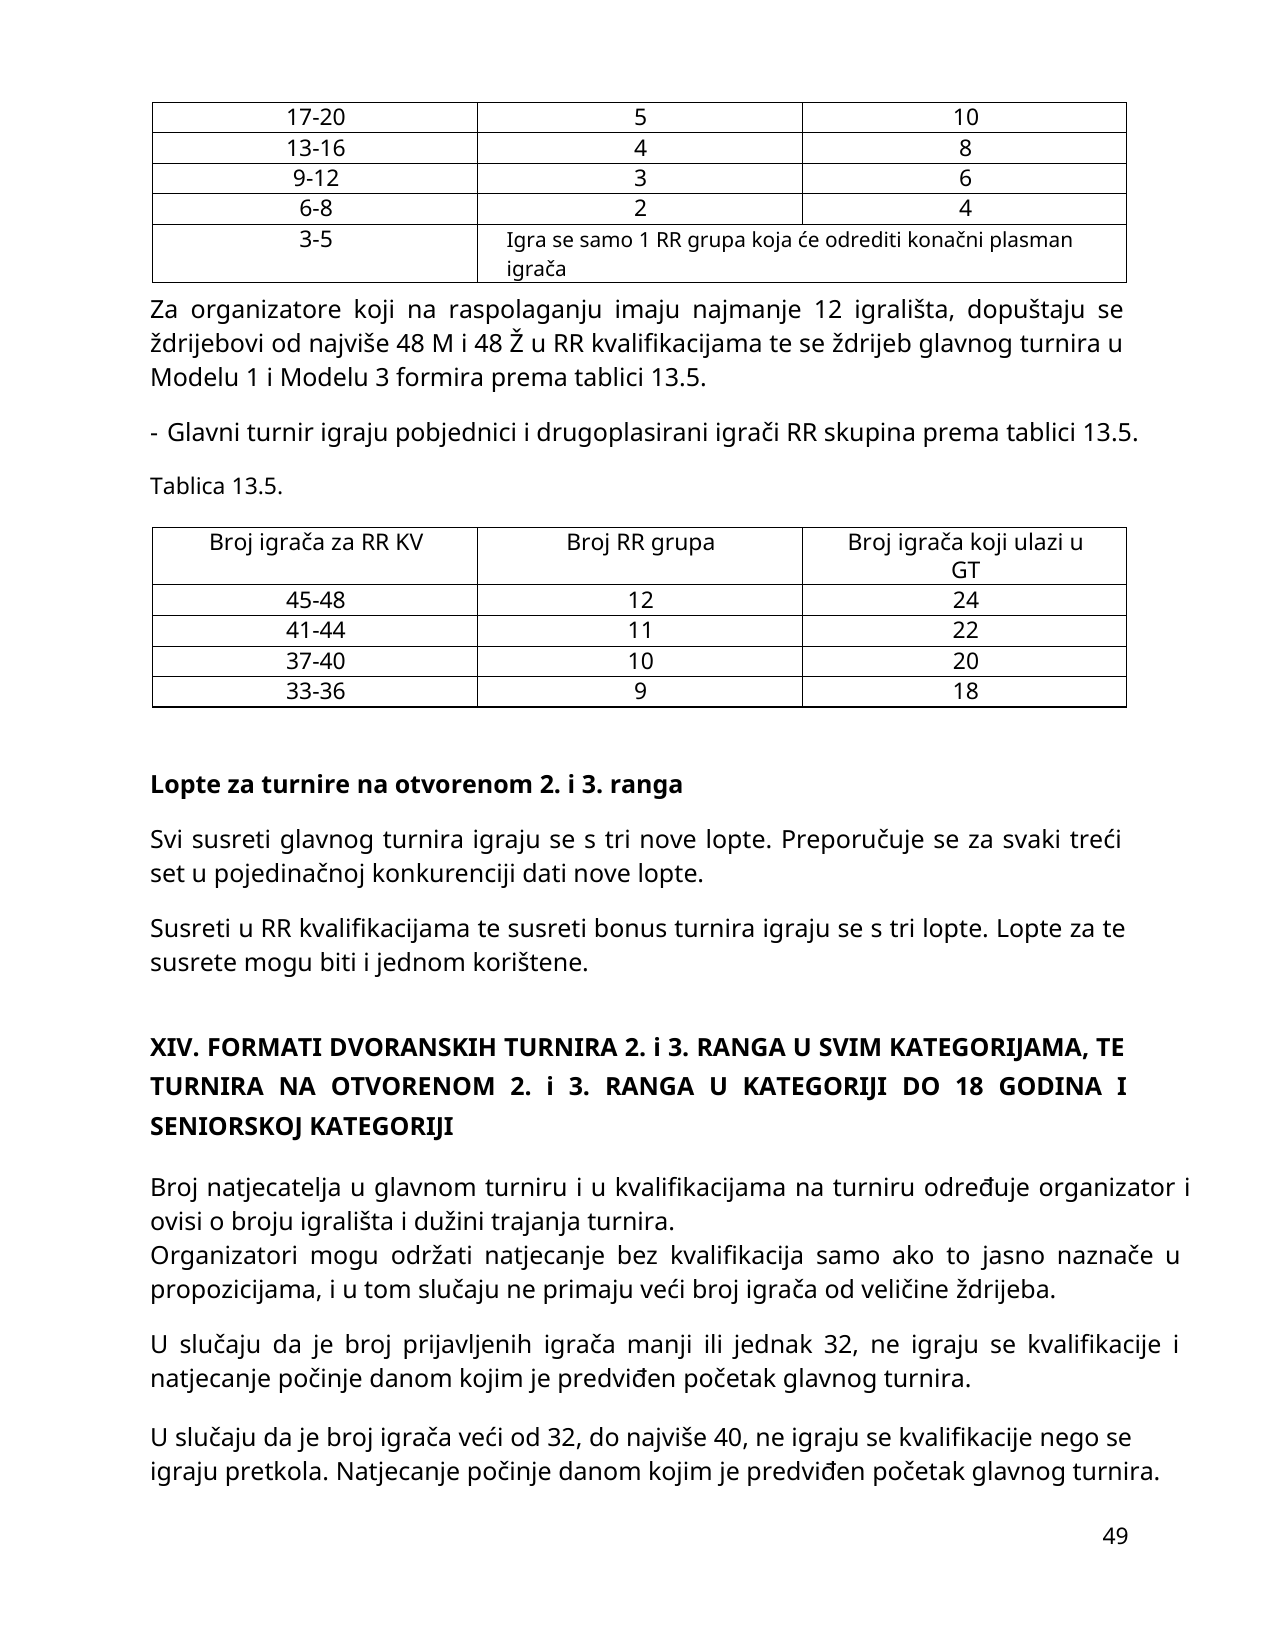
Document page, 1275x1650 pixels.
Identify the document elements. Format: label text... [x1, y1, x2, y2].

table_cell 20 [803, 647, 1126, 676]
table_cell Igra se samo 1 RR grupa koja će odrediti konačni plasman igrača [478, 225, 1126, 282]
table_cell 8 [803, 133, 1126, 163]
table_cell 9 [478, 677, 802, 706]
table_cell 18 [803, 677, 1126, 706]
table_cell 22 [803, 616, 1126, 646]
table_cell 41-44 [153, 616, 477, 646]
table_header Broj RR grupa [478, 528, 802, 584]
table_cell 4 [478, 133, 802, 163]
table_cell 11 [478, 616, 802, 646]
table_cell 6 [803, 164, 1126, 193]
table_cell 4 [803, 194, 1126, 223]
table_cell 10 [803, 103, 1126, 132]
table_cell 10 [478, 647, 802, 676]
subtitle FORMATI DVORANSKIH TURNIRA 2. i 3. RANGA U SVIM KATEGORIJAMA, TE TURNIRA NA OTVORENOM 2. i 3. RANGA U KATEGORIJI DO 18 GODINA I SENIORSKOJ KATEGORIJI [150, 1030, 1126, 1142]
subtitle Lopte za turnire na otvorenom 2. i 3. ranga [150, 767, 1196, 801]
text Organizatori mogu održati natjecanje bez kvalifikacija samo ako to jasno naznače u [150, 1238, 1196, 1272]
table_cell 9-12 [153, 164, 477, 193]
table_cell 12 [478, 585, 802, 615]
table_cell 17-20 [153, 103, 477, 132]
table_header Broj igrača za RR KV [153, 528, 477, 584]
text propozicijama, i u tom slučaju ne primaju veći broj igrača od veličine ždrijeba. [150, 1272, 1196, 1306]
text Svi susreti glavnog turnira igraju se s tri nove lopte. Preporučuje se za svaki treći set u pojedinačnoj konkurenciji dati nove lopte. [150, 822, 1124, 890]
text Tablica 13.5. [150, 470, 1196, 501]
table_cell 33-36 [153, 677, 477, 706]
table_cell 24 [803, 585, 1126, 615]
table_header Broj igrača koji ulazi u GT [803, 528, 1126, 584]
text U slučaju da je broj igrača veći od 32, do najviše 40, ne igraju se kvalifikacije nego se igraju pretkola. Natjecanje počinje danom kojim je predviđen početak glavnog turnira. [150, 1420, 1196, 1488]
table_cell 13-16 [153, 133, 477, 163]
table_cell 45-48 [153, 585, 477, 615]
text Broj natjecatelja u glavnom turniru i u kvalifikacijama na turniru određuje organizator i [150, 1170, 1196, 1204]
table_cell 3 [478, 164, 802, 193]
list Glavni turnir igraju pobjednici i drugoplasirani igrači RR skupina prema tablici 13.5. [150, 414, 1196, 449]
table_cell 5 [478, 103, 802, 132]
text ovisi o broju igrališta i dužini trajanja turnira. [150, 1204, 1196, 1238]
text Za organizatore koji na raspolaganju imaju najmanje 12 igrališta, dopuštaju se ždrijebovi od najviše 48 M i 48 Ž u RR kvalifikacijama te se ždrijeb glavnog turnira u Modelu 1 i Modelu 3 formira prema tablici 13.5. [150, 292, 1125, 394]
table_cell 3-5 [153, 225, 477, 282]
text Susreti u RR kvalifikacijama te susreti bonus turnira igraju se s tri lopte. Lopte za te susrete mogu biti i jednom korištene. [150, 911, 1126, 979]
table_cell 6-8 [153, 194, 477, 223]
text U slučaju da je broj prijavljenih igrača manji ili jednak 32, ne igraju se kvalifikacije i natjecanje počinje danom kojim je predviđen početak glavnog turnira. [150, 1327, 1196, 1395]
table_cell 37-40 [153, 647, 477, 676]
table_cell 2 [478, 194, 802, 223]
